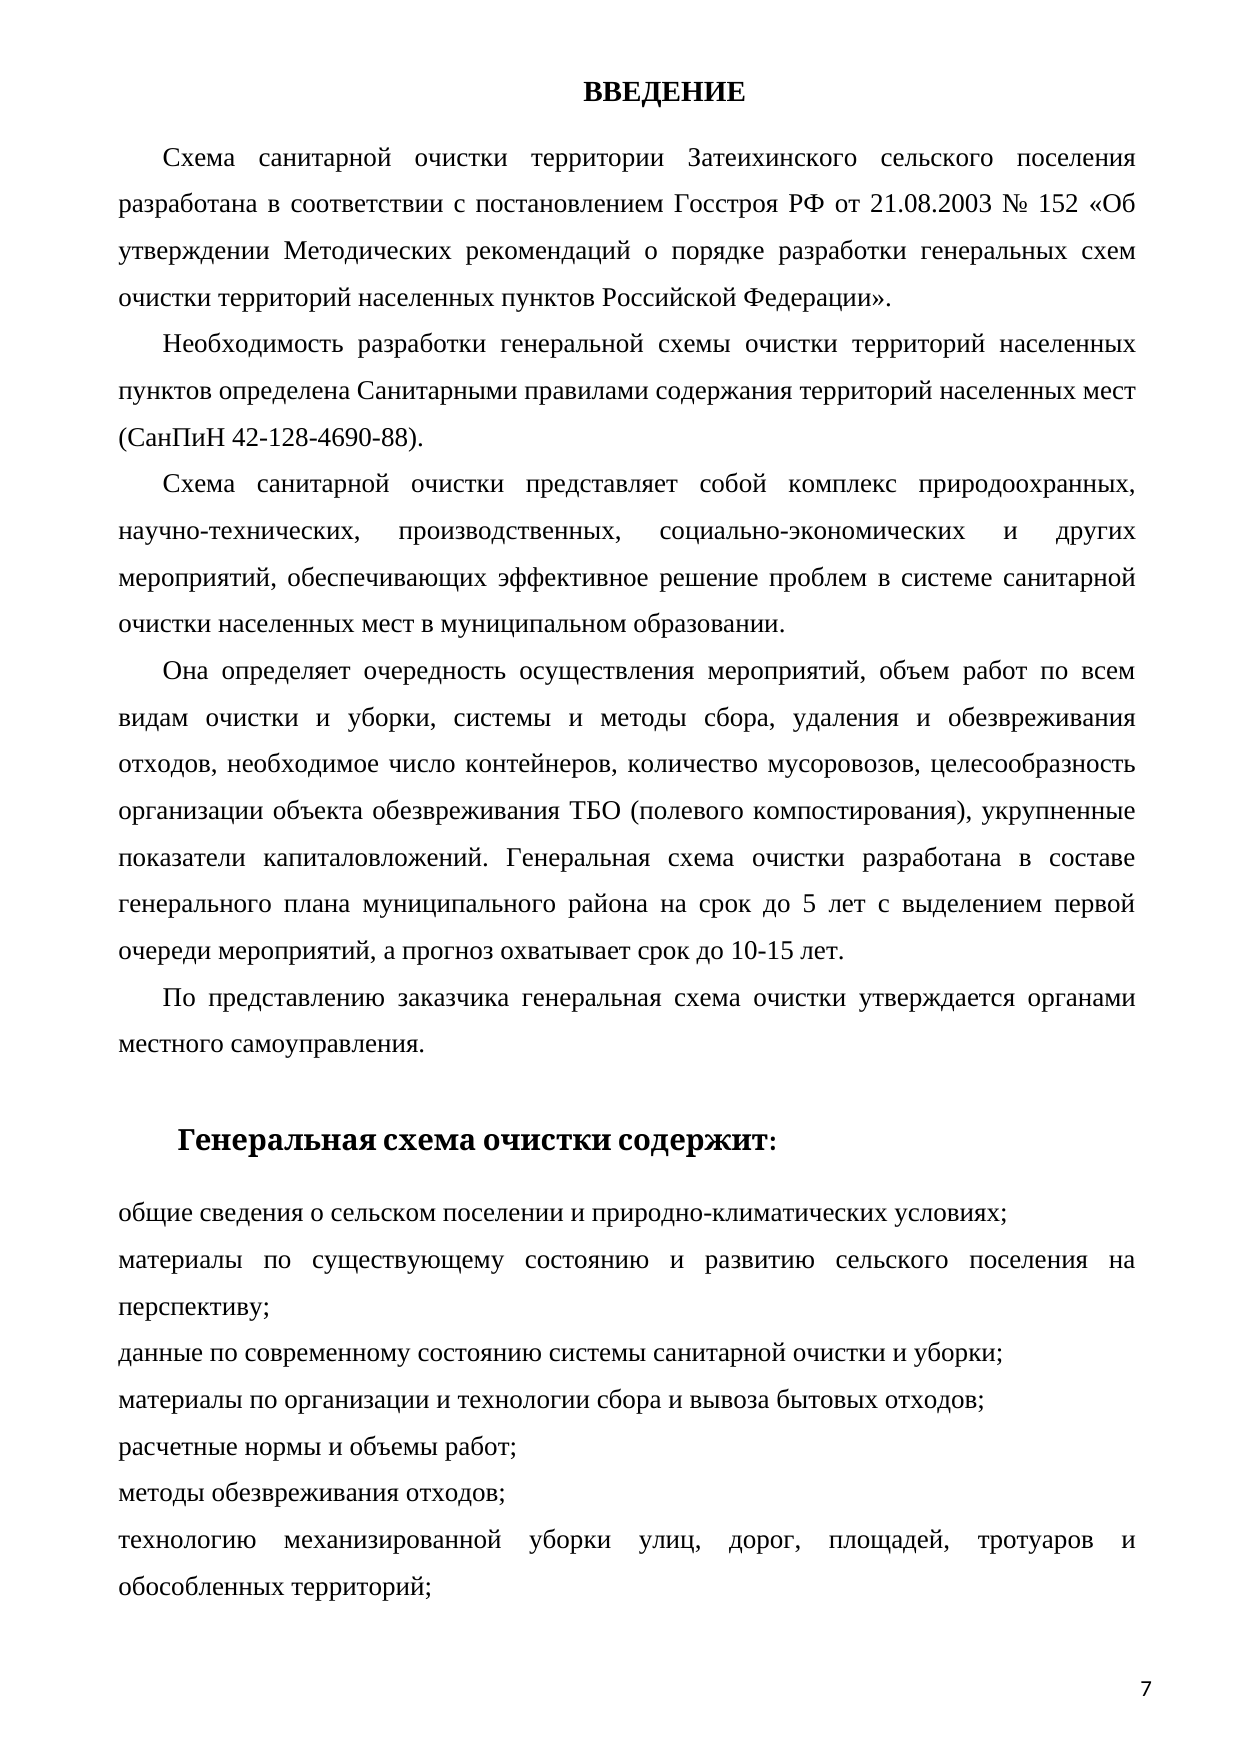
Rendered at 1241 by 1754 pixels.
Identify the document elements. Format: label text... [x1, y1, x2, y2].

text технологию механизированной уборки улиц, дорог, площадей, тротуаров и обособленных территорий; [118, 1523, 1137, 1601]
text Схема санитарной очистки представляет собой комплекс природоохранных, научно-технических, производственных, социально-экономических и других мероприятий, обеспечивающих эффективное решение проблем в системе санитарной очистки населенных мест в муниципальном образовании. [118, 468, 1137, 639]
text материалы по организации и технологии сбора и вывоза бытовых отходов; [118, 1383, 1137, 1414]
text По представлению заказчика генеральная схема очистки утверждается органами местного самоуправления. [118, 981, 1137, 1059]
text расчетные нормы и объемы работ; [118, 1430, 1137, 1461]
text Она определяет очередность осуществления мероприятий, объем работ по всем видам очистки и уборки, системы и методы сбора, удаления и обезвреживания отходов, необходимое число контейнеров, количество мусоровозов, целесообразность организации объекта обезвреживания ТБО (полевого компостирования), укрупненные показатели капиталовложений. Генеральная схема очистки разработана в составе генерального плана муниципального района на срок до 5 лет с выделением первой очереди мероприятий, а прогноз охватывает срок до 10-15 лет. [118, 654, 1137, 965]
text методы обезвреживания отходов; [118, 1476, 1137, 1507]
subtitle Генеральная схема очистки содержит: [177, 1124, 1152, 1158]
text общие сведения о сельском поселении и природно-климатических условиях; [118, 1196, 1137, 1227]
text ВВЕДЕНИЕ [177, 74, 1152, 107]
text Схема санитарной очистки территории Затеихинского сельского поселения разработана в соответствии с постановлением Госстроя РФ от 21.08.2003 № 152 «Об утверждении Методических рекомендаций о порядке разработки генеральных схем очистки территорий населенных пунктов Российской Федерации». [118, 141, 1137, 312]
text данные по современному состоянию системы санитарной очистки и уборки; [118, 1336, 1137, 1367]
text материалы по существующему состоянию и развитию сельского поселения на перспективу; [118, 1243, 1137, 1321]
text Необходимость разработки генеральной схемы очистки территорий населенных пунктов определена Санитарными правилами содержания территорий населенных мест (СанПиН 42-128-4690-88). [118, 328, 1137, 452]
